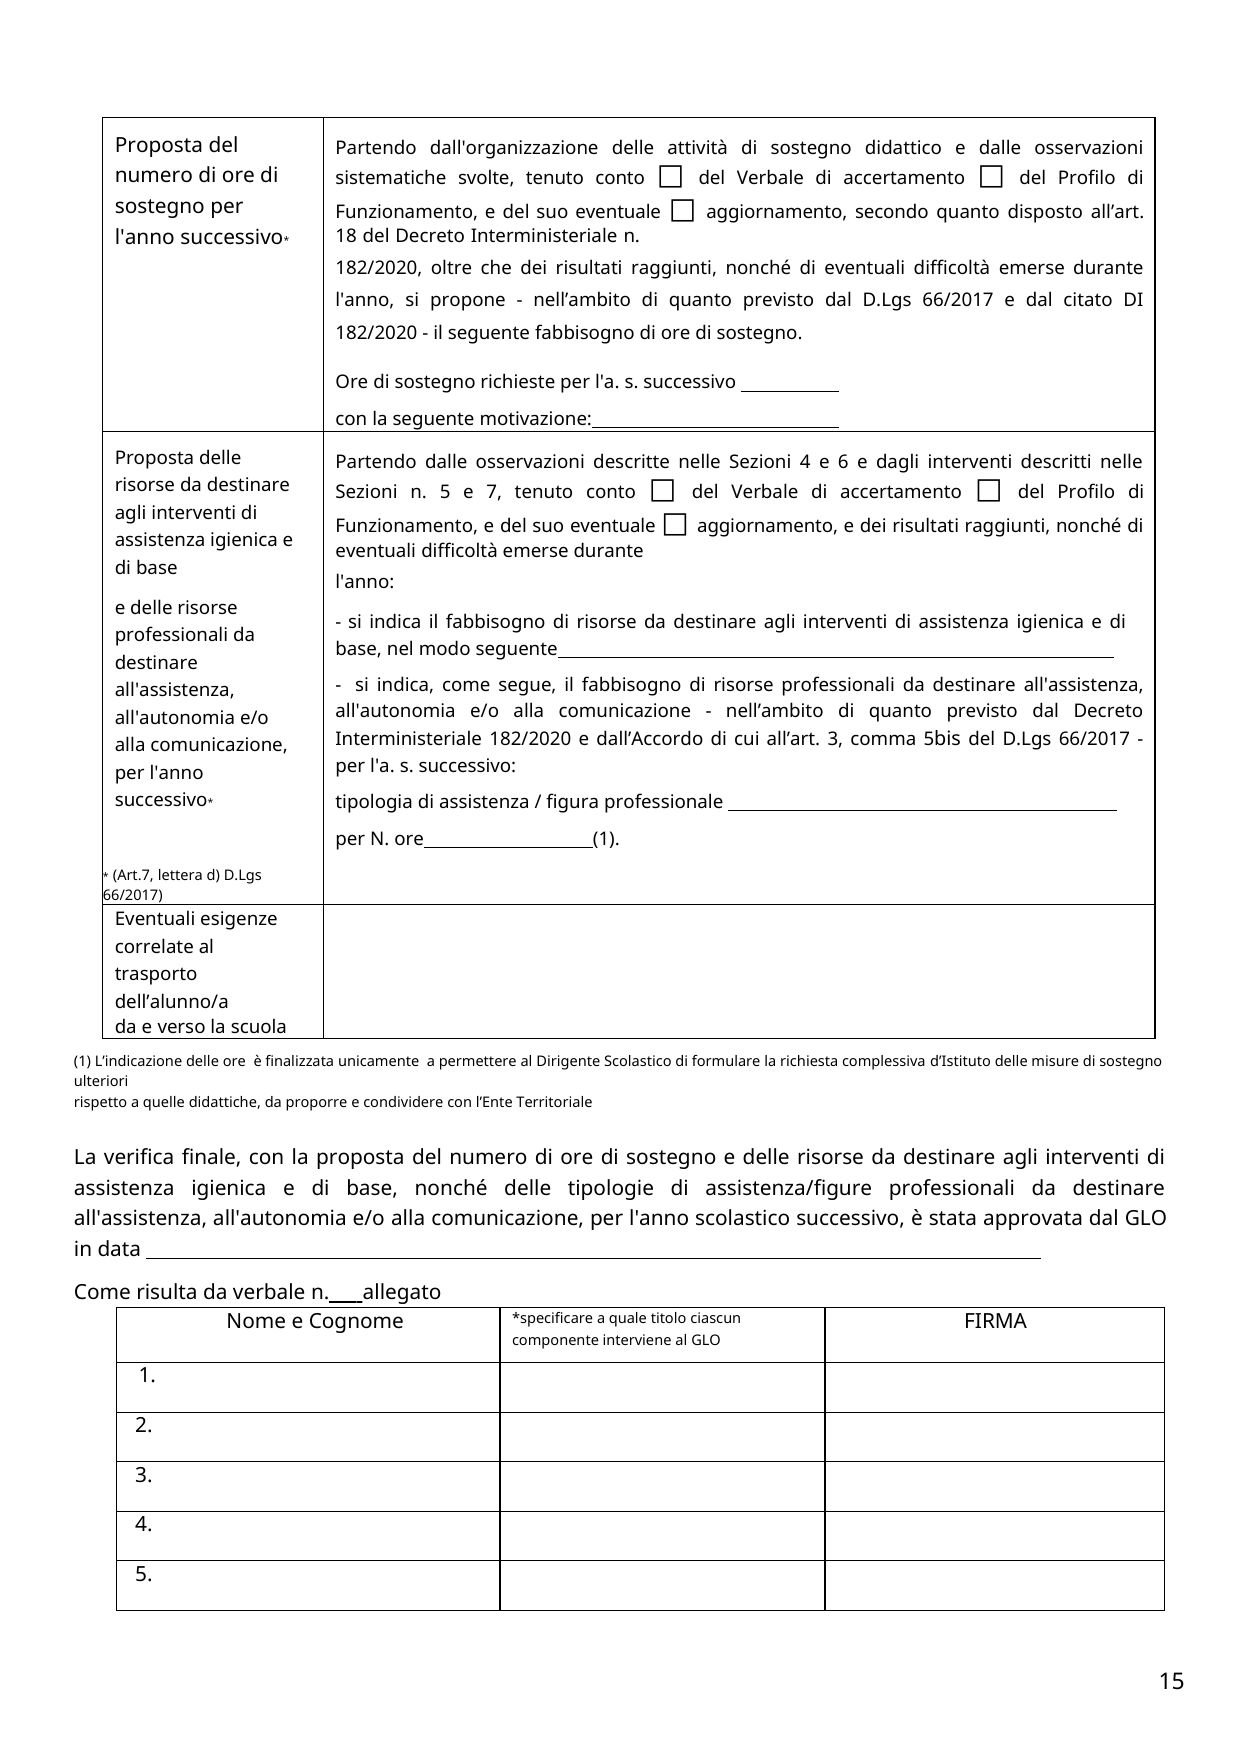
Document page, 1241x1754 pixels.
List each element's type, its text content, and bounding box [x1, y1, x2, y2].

table_cell [826, 1512, 1164, 1560]
table_header Partendo dall'organizzazione delle attività di sostegno didattico e dalle osservazioni sistematiche svolte, tenuto conto □ del Verbale di accertamento □ del Profilo di Funzionamento, e del suo eventuale □ aggiornamento, secondo quanto disposto all’art. 18 del Decreto Interministeriale n. 182/2020, oltre che dei risultati raggiunti, nonché di eventuali difficoltà emerse durante l'anno, si propone - nell’ambito di quanto previsto dal D.Lgs 66/2017 e dal citato DI 182/2020 - il seguente fabbisogno di ore di sostegno. Ore di sostegno richieste per l'a. s. successivo con la seguente motivazione: [324, 118, 1154, 431]
table_header FIRMA [826, 1308, 1164, 1362]
table_cell [501, 1363, 824, 1412]
table_cell [501, 1462, 824, 1511]
table_cell [501, 1561, 824, 1610]
table_cell [826, 1413, 1164, 1461]
table_cell 4. [117, 1512, 499, 1560]
table_cell [826, 1363, 1164, 1412]
table_header Proposta del numero di ore di sostegno per l'anno successivo* [103, 118, 323, 431]
table_cell [826, 1462, 1164, 1511]
table_cell Proposta delle risorse da destinare agli interventi di assistenza igienica e di base e delle risorse professionali da destinare all'assistenza, all'autonomia e/o alla comunicazione, per l'anno successivo* * (Art.7, lettera d) D.Lgs 66/2017) [103, 432, 323, 904]
text (1) L’indicazione delle ore è finalizzata unicamente a permettere al Dirigente Scolastico di formulare la richiesta complessiva d’Istituto delle misure di sostegno ulteriori [74, 1051, 1217, 1091]
table_header Nome e Cognome [117, 1308, 499, 1362]
table_cell 2. [117, 1413, 499, 1461]
table_cell [501, 1512, 824, 1560]
table_header *specificare a quale titolo ciascun componente interviene al GLO [501, 1308, 824, 1362]
table_cell Partendo dalle osservazioni descritte nelle Sezioni 4 e 6 e dagli interventi descritti nelle Sezioni n. 5 e 7, tenuto conto □ del Verbale di accertamento □ del Profilo di Funzionamento, e del suo eventuale □ aggiornamento, e dei risultati raggiunti, nonché di eventuali difficoltà emerse durante l'anno: si indica il fabbisogno di risorse da destinare agli interventi di assistenza igienica e di base, nel modo seguente si indica, come segue, il fabbisogno di risorse professionali da destinare all'assistenza, all'autonomia e/o alla comunicazione - nell’ambito di quanto previsto dal Decreto Interministeriale 182/2020 e dall’Accordo di cui all’art. 3, comma 5bis del D.Lgs 66/2017 - per l'a. s. successivo: tipologia di assistenza / figura professionale per N. ore (1). [324, 432, 1154, 904]
table_cell 5. [117, 1561, 499, 1610]
table_cell [826, 1561, 1164, 1610]
text rispetto a quelle didattiche, da proporre e condividere con l’Ente Territoriale [74, 1092, 1217, 1112]
table_cell 1. [117, 1363, 499, 1412]
table_cell Eventuali esigenze correlate al trasporto dell’alunno/a da e verso la scuola [103, 905, 323, 1038]
text La verifica finale, con la proposta del numero di ore di sostegno e delle risorse da destinare agli interventi di assistenza igienica e di base, nonché delle tipologie di assistenza/figure professionali da destinare all'assistenza, all'autonomia e/o alla comunicazione, per l'anno scolastico successivo, è stata approvata dal GLO in data [74, 1142, 1167, 1262]
table_cell [501, 1413, 824, 1461]
table_cell [324, 905, 1154, 1038]
text Come risulta da verbale n. allegato [74, 1277, 1217, 1305]
table_cell 3. [117, 1462, 499, 1511]
